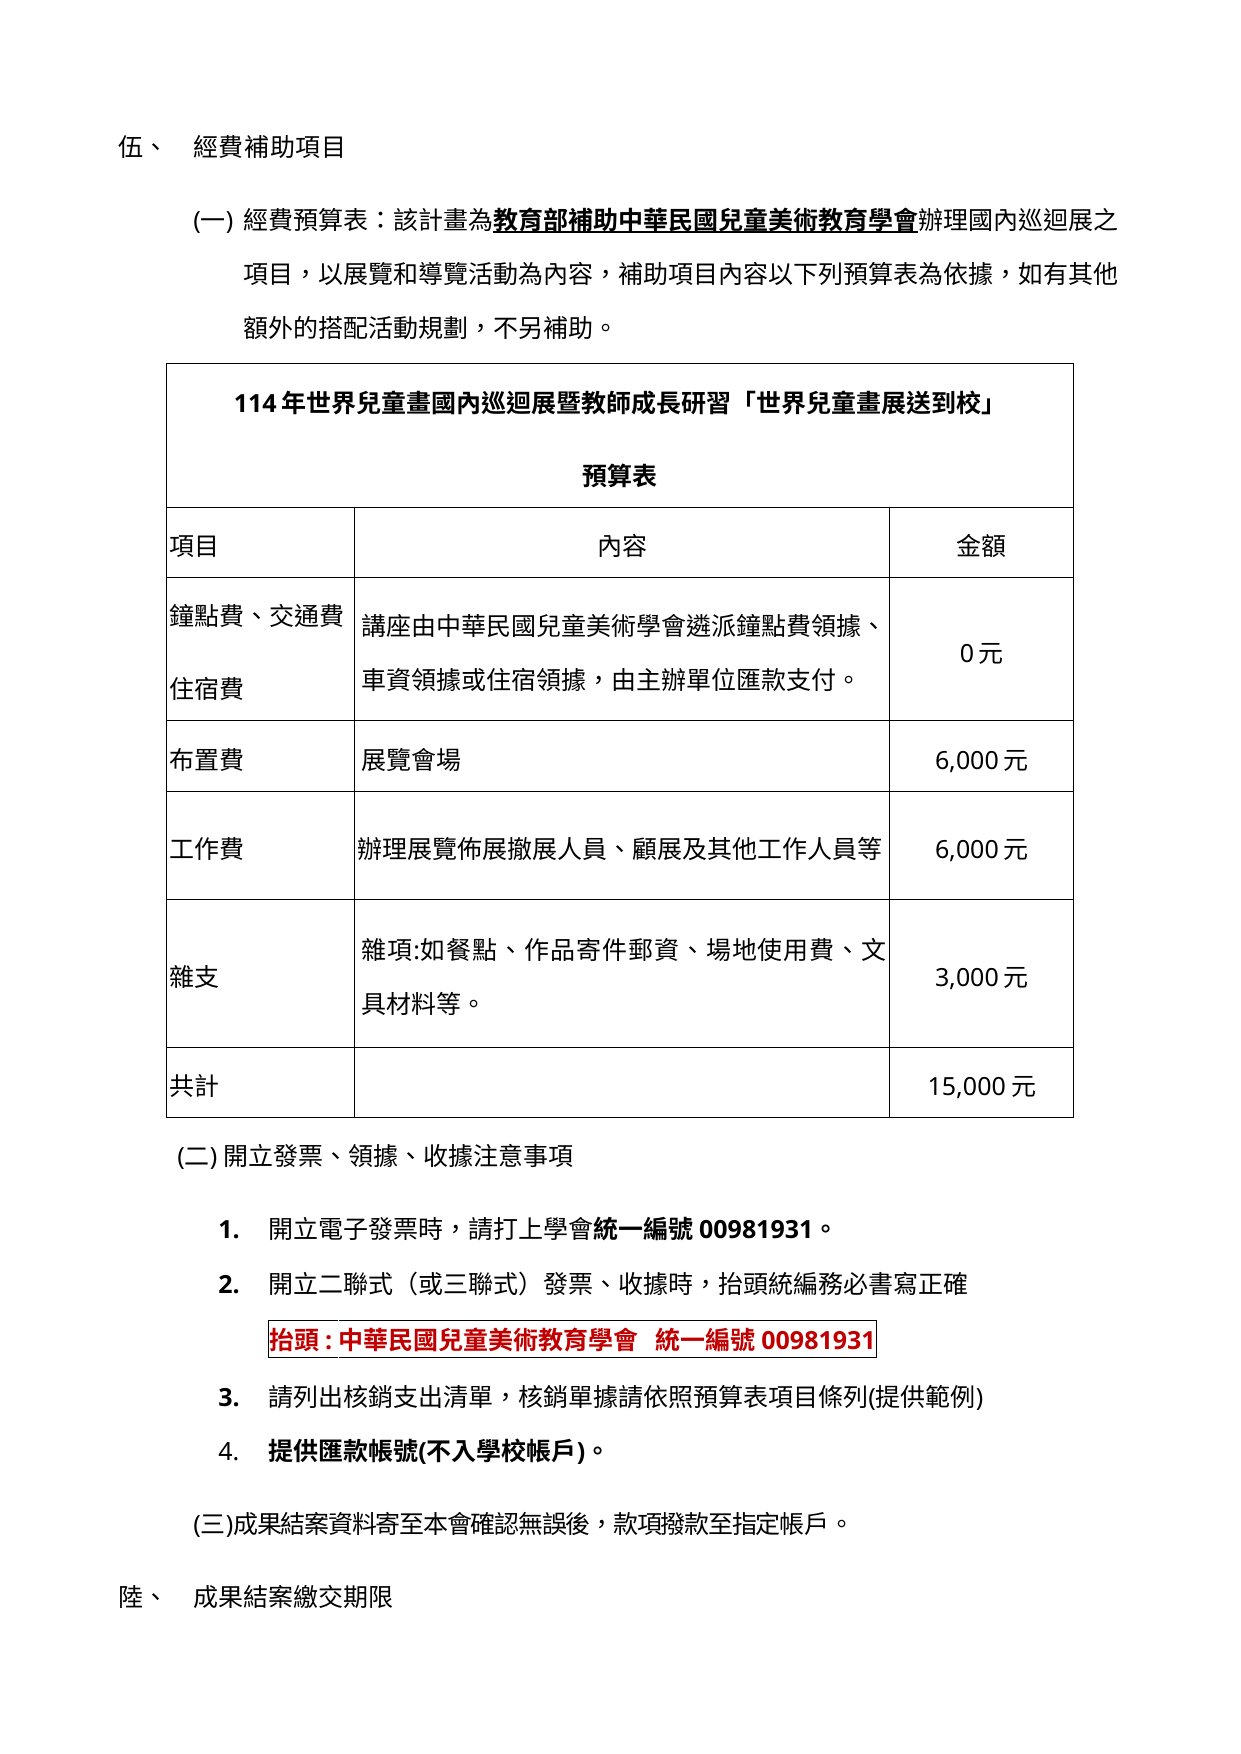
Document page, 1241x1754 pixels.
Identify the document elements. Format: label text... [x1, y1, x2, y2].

table_cell 布置費 [167, 721, 354, 791]
table_cell [355, 1048, 889, 1117]
table_cell 內容 [355, 508, 889, 577]
list 經費預算表：該計畫為教育部補助中華民國兒童美術教育學會辦理國內巡迴展之項目，以展覽和導覽活動為內容，補助項目內容以下列預算表為依據，如有其他額外的搭配活動規劃，不另補助。 [193, 200, 1122, 345]
text (二) 開立發票、領據、收據注意事項 [177, 1137, 1122, 1173]
table_cell 雜支 [167, 900, 354, 1047]
table_cell 金額 [890, 508, 1073, 577]
table_cell 工作費 [167, 792, 354, 899]
list 經費補助項目 [118, 127, 1122, 163]
list (三)成果結案資料寄至本會確認無誤後，款項撥款至指定帳戶。 [193, 1505, 1122, 1541]
table_cell 項目 [167, 508, 354, 577]
table_cell 講座由中華民國兒童美術學會遴派鐘點費領據、車資領據或住宿領據，由主辦單位匯款支付。 [355, 578, 889, 720]
list 成果結案繳交期限 [118, 1578, 1122, 1614]
table_header 114年世界兒童畫國內巡迴展暨教師成長研習「世界兒童畫展送到校」 預算表 [167, 364, 1073, 507]
table_cell 展覽會場 [355, 721, 889, 791]
list 請列出核銷支出清單，核銷單據請依照預算表項目條列(提供範例) [218, 1377, 1122, 1413]
table_cell 6,000元 [890, 721, 1073, 791]
table_cell 6,000元 [890, 792, 1073, 899]
list 提供匯款帳號(不入學校帳戶)。 [218, 1432, 1122, 1468]
table_cell 雜項:如餐點、作品寄件郵資、場地使用費、文具材料等。 [355, 900, 889, 1047]
table_cell 3,000元 [890, 900, 1073, 1047]
list 開立二聯式（或三聯式）發票、收據時，抬頭統編務必書寫正確 抬頭 : 中華民國兒童美術教育學會 統一編號 00981931 [218, 1264, 1122, 1358]
table_cell 辦理展覽佈展撤展人員、顧展及其他工作人員等 [355, 792, 889, 899]
table_cell 共計 [167, 1048, 354, 1117]
table_cell 鐘點費、交通費 住宿費 [167, 578, 354, 720]
table_cell 15,000元 [890, 1048, 1073, 1117]
list 開立電子發票時，請打上學會統一編號 00981931。 [218, 1210, 1122, 1246]
table_cell 0元 [890, 578, 1073, 720]
